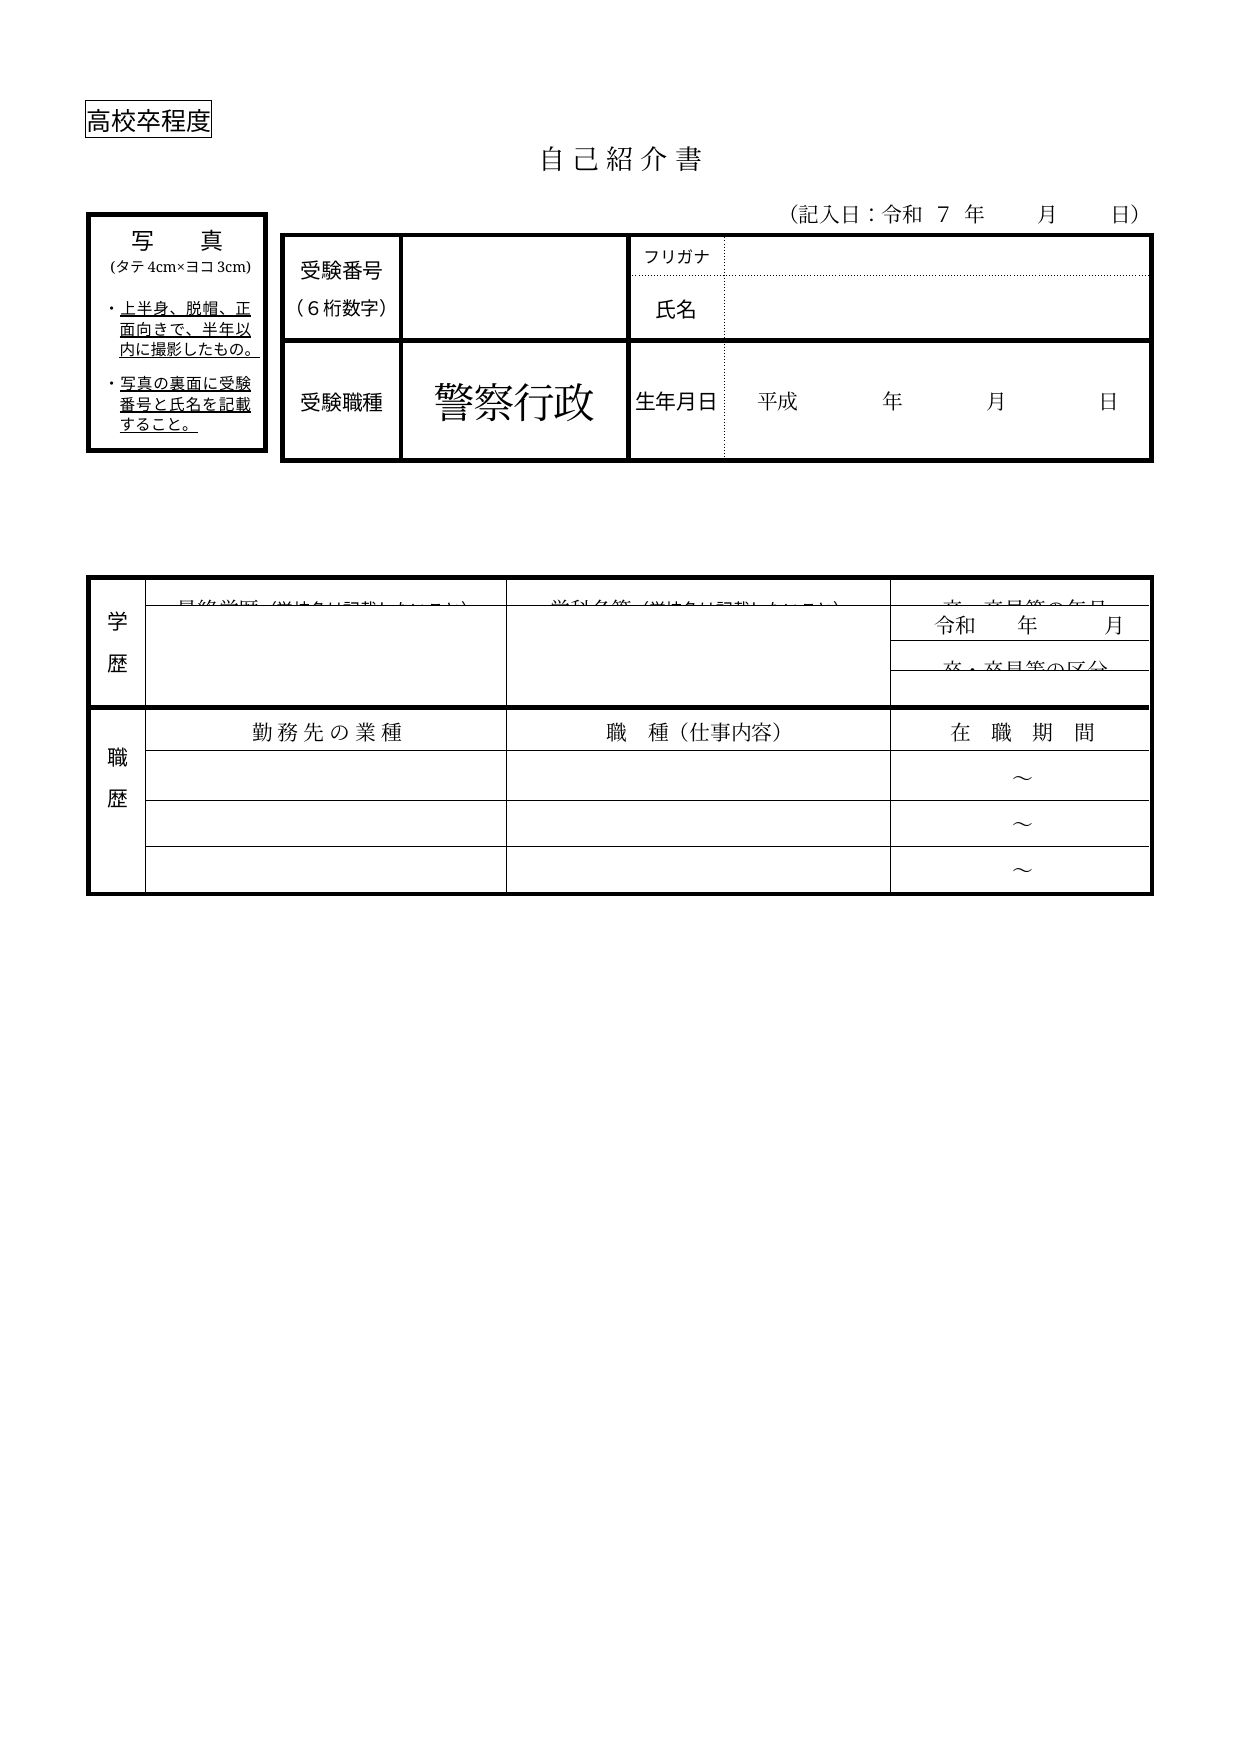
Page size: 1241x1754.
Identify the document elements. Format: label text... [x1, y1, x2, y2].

table_header [403, 237, 626, 338]
table_cell ～ [891, 800, 1150, 846]
text （記入日：令和 ７ 年 月 日） [89, 195, 1152, 232]
table_header 最終学歴（学校名は記載しないこと） [146, 580, 506, 605]
table_header 受験番号 （６桁数字） [285, 237, 399, 338]
table_header [725, 237, 1149, 275]
table_cell 職 歴 [91, 710, 145, 892]
table_cell [146, 751, 506, 800]
table_cell [507, 801, 890, 846]
table_cell 受験職種 [285, 343, 399, 458]
table_cell 令和 年 月 [891, 605, 1150, 640]
table_cell [146, 606, 506, 705]
table_cell 平成 年 月 日 [725, 343, 1149, 458]
table_header 卒・卒見等の年月 [891, 580, 1150, 605]
table_cell [146, 847, 506, 892]
table_cell 警察行政 [403, 343, 626, 458]
table_cell ～ [891, 846, 1150, 892]
table_cell 職 種（仕事内容） [507, 710, 890, 750]
table_cell 生年月日 [631, 343, 724, 458]
table_cell [507, 606, 890, 705]
table_cell 勤 務 先 の 業 種 [146, 710, 506, 750]
table_cell 卒・卒見等の区分 [891, 640, 1150, 669]
table_cell [507, 751, 890, 800]
table_cell [507, 847, 890, 892]
table_cell [146, 801, 506, 846]
table_header フリガナ [631, 237, 724, 275]
table_cell [725, 275, 1149, 338]
text 自 己 紹 介 書 [89, 120, 1152, 195]
table_cell 在 職 期 間 [891, 705, 1150, 750]
table_header 学科名等（学校名は記載しないこと） [507, 580, 890, 605]
table_cell 氏名 [631, 275, 724, 338]
table_header 学 歴 [91, 580, 145, 705]
table_cell [891, 670, 1150, 705]
table_cell ～ [891, 750, 1150, 800]
